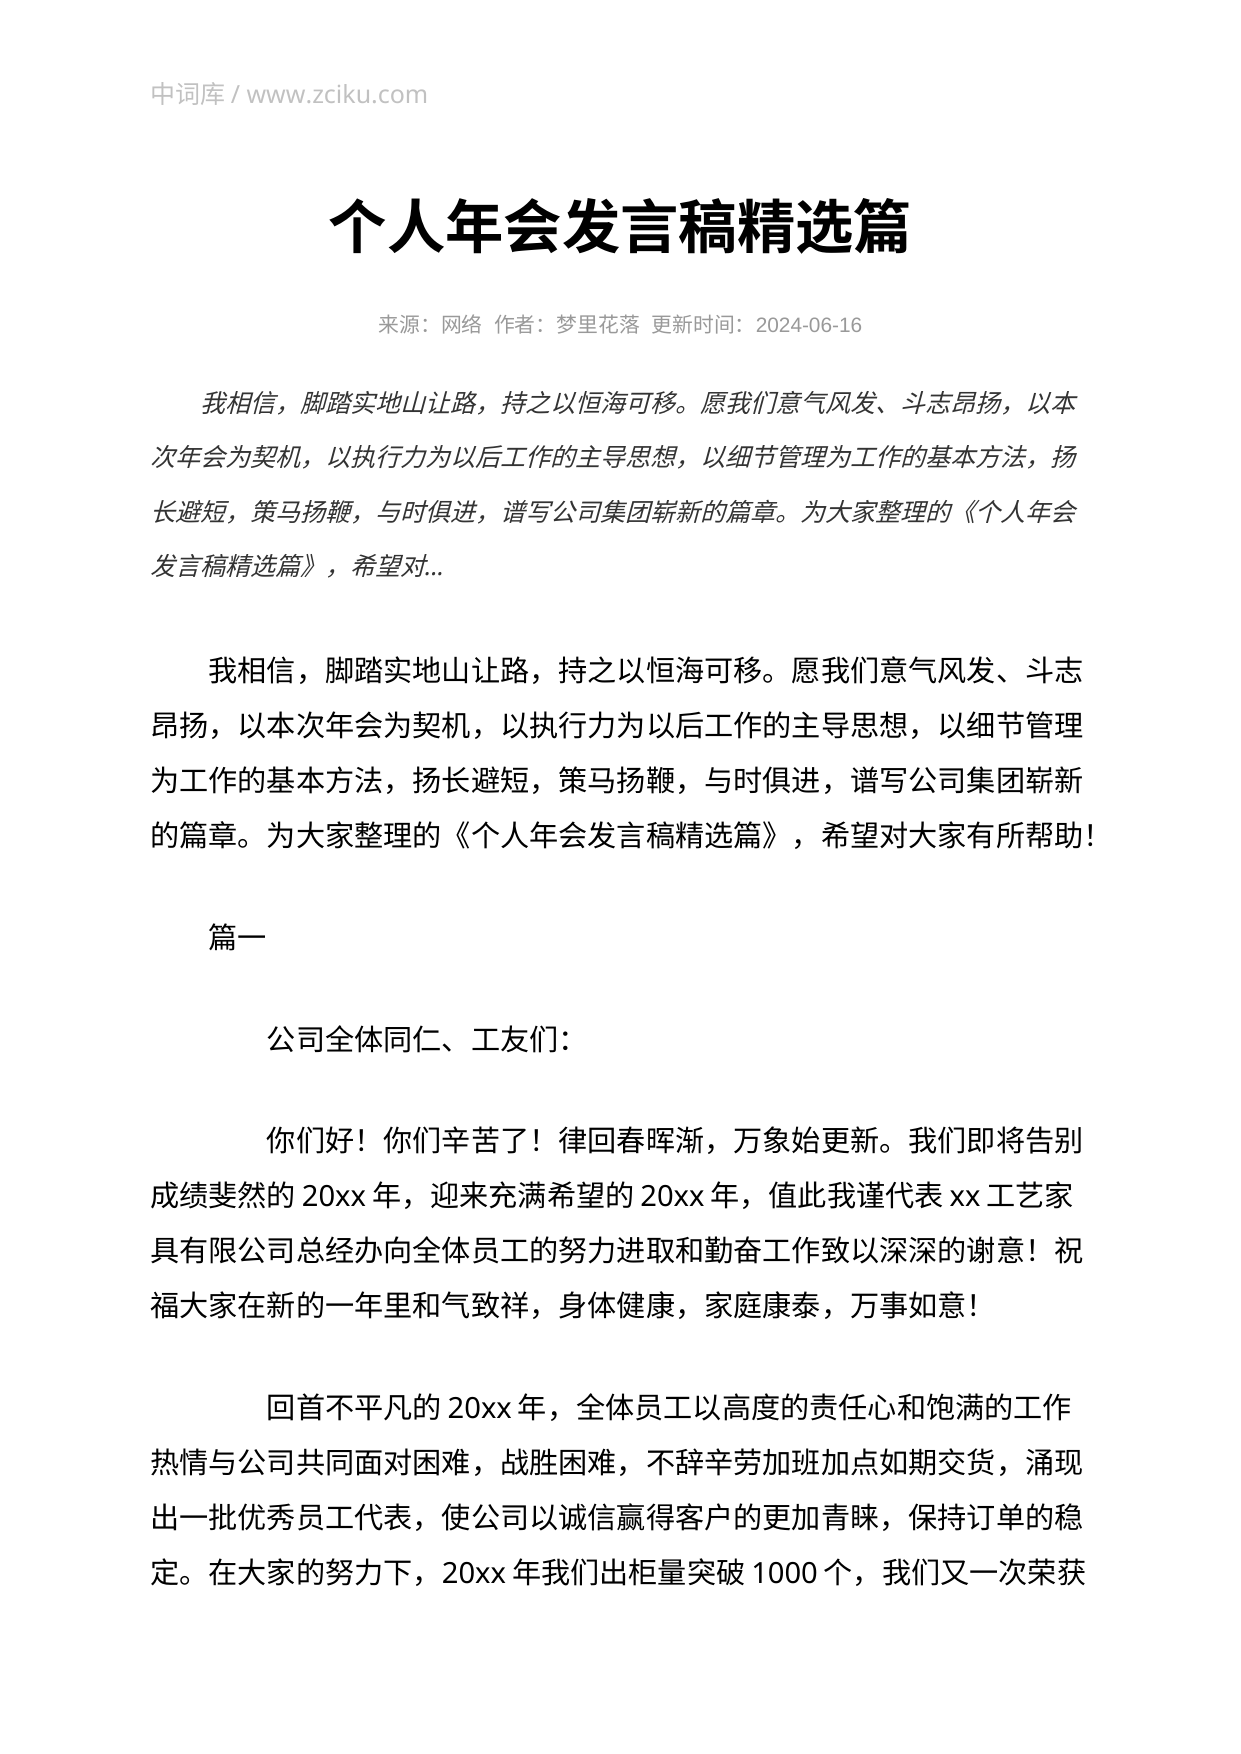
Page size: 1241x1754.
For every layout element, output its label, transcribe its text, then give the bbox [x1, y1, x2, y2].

text 公司全体同仁、工友们： [150, 1016, 1090, 1058]
text 篇一 [150, 914, 1090, 957]
text 我相信，脚踏实地山让路，持之以恒海可移。愿我们意气风发、斗志昂扬，以本次年会为契机，以执行力为以后工作的主导思想，以细节管理为工作的基本方法，扬长避短，策马扬鞭，与时俱进，谱写公司集团崭新的篇章。为大家整理的《个人年会发言稿精选篇》，希望对... [150, 383, 1090, 583]
text 我相信，脚踏实地山让路，持之以恒海可移。愿我们意气风发、斗志昂扬，以本次年会为契机，以执行力为以后工作的主导思想，以细节管理为工作的基本方法，扬长避短，策马扬鞭，与时俱进，谱写公司集团崭新的篇章。为大家整理的《个人年会发言稿精选篇》，希望对大家有所帮助！ [150, 648, 1090, 855]
subtitle 个人年会发言稿精选篇 [150, 181, 1090, 266]
text 你们好！你们辛苦了！律回春晖渐，万象始更新。我们即将告别成绩斐然的20xx年，迎来充满希望的20xx年，值此我谨代表xx工艺家具有限公司总经办向全体员工的努力进取和勤奋工作致以深深的谢意！祝福大家在新的一年里和气致祥，身体健康，家庭康泰，万事如意！ [150, 1118, 1090, 1325]
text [150, 1384, 1090, 1592]
text 来源：网络 作者：梦里花落 更新时间：2024-06-16 [150, 313, 1090, 337]
